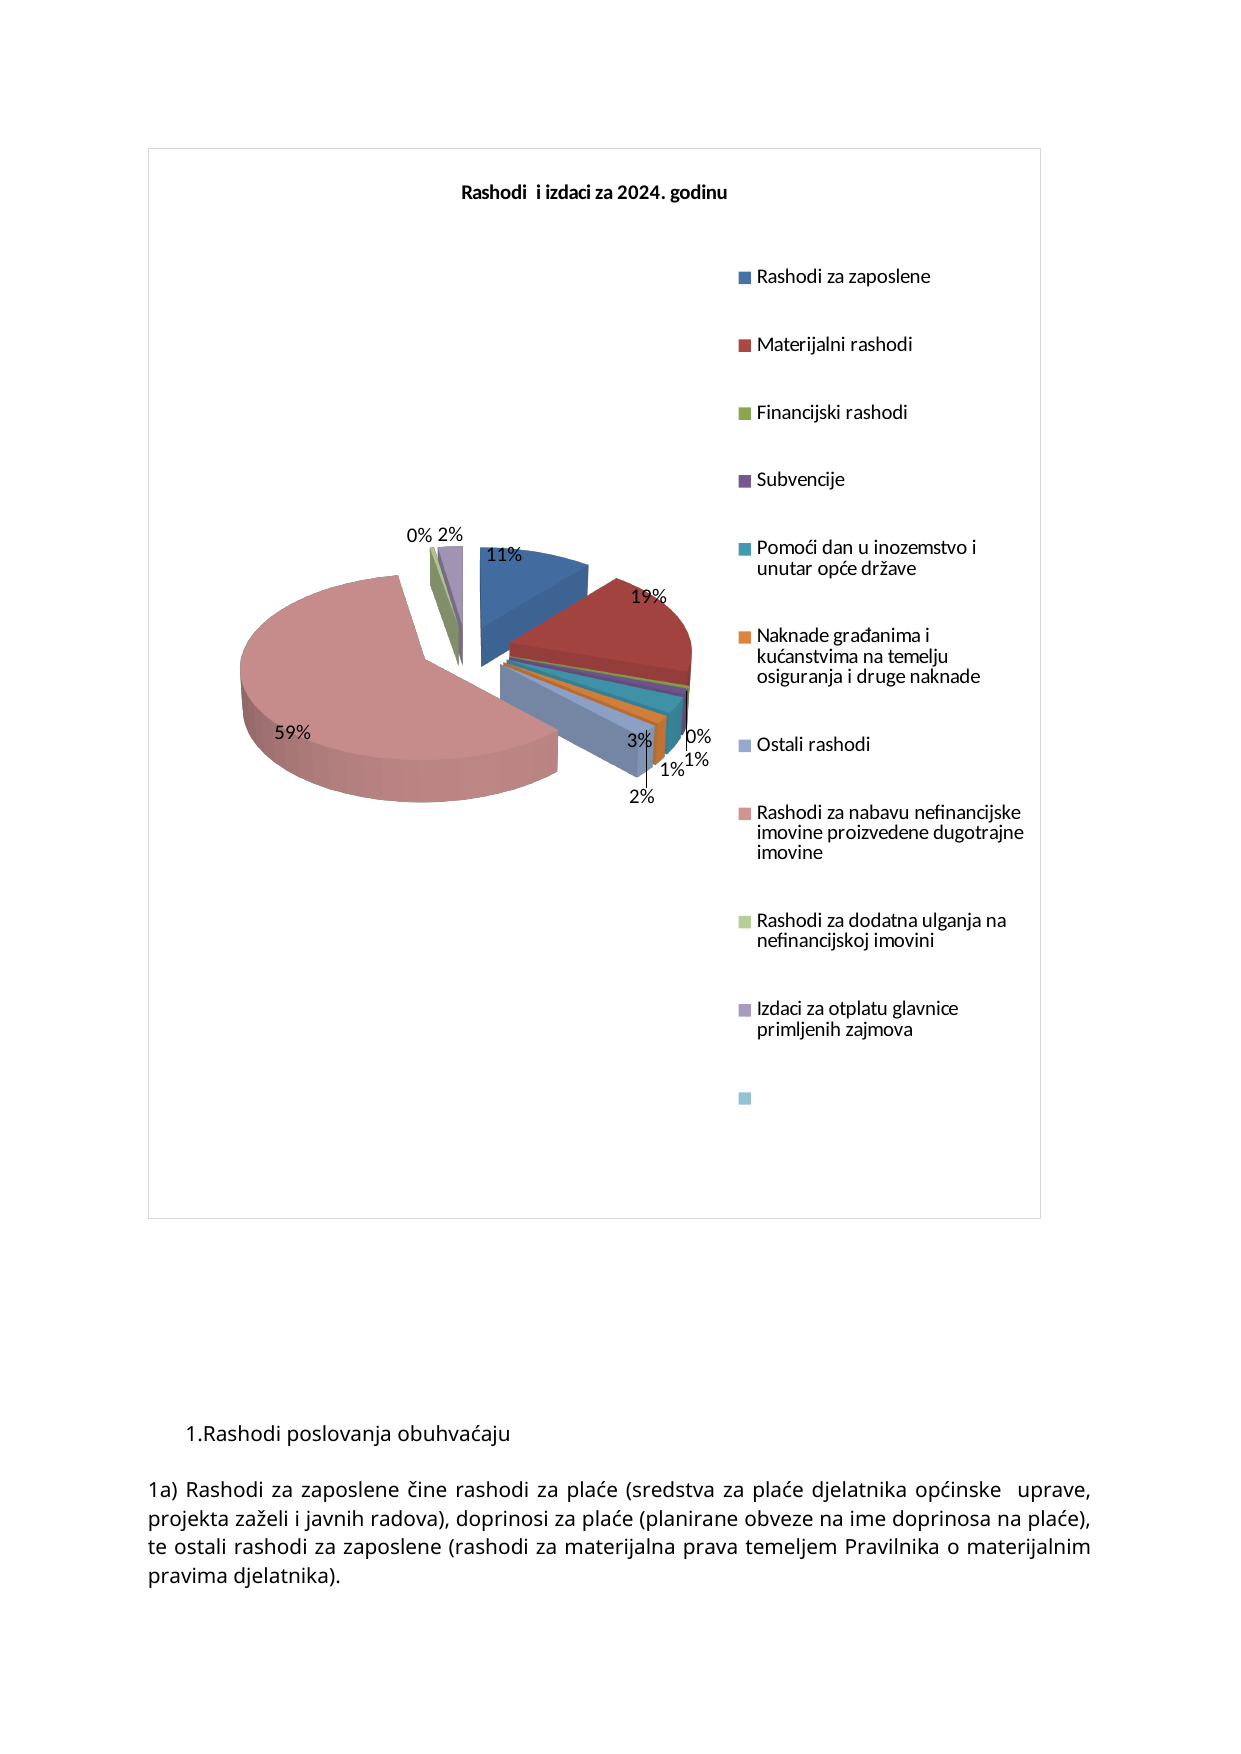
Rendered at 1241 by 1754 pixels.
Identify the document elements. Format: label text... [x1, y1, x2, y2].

text 1.Rashodi poslovanja obuhvaćaju [185, 1419, 1092, 1447]
text 1a) Rashodi za zaposlene čine rashodi za plaće (sredstva za plaće djelatnika općinske uprave, projekta zaželi i javnih radova), doprinosi za plaće (planirane obveze na ime doprinosa na plaće), te ostali rashodi za zaposlene (rashodi za materijalna prava temeljem Pravilnika o materijalnim pravima djelatnika). [148, 1476, 1092, 1589]
